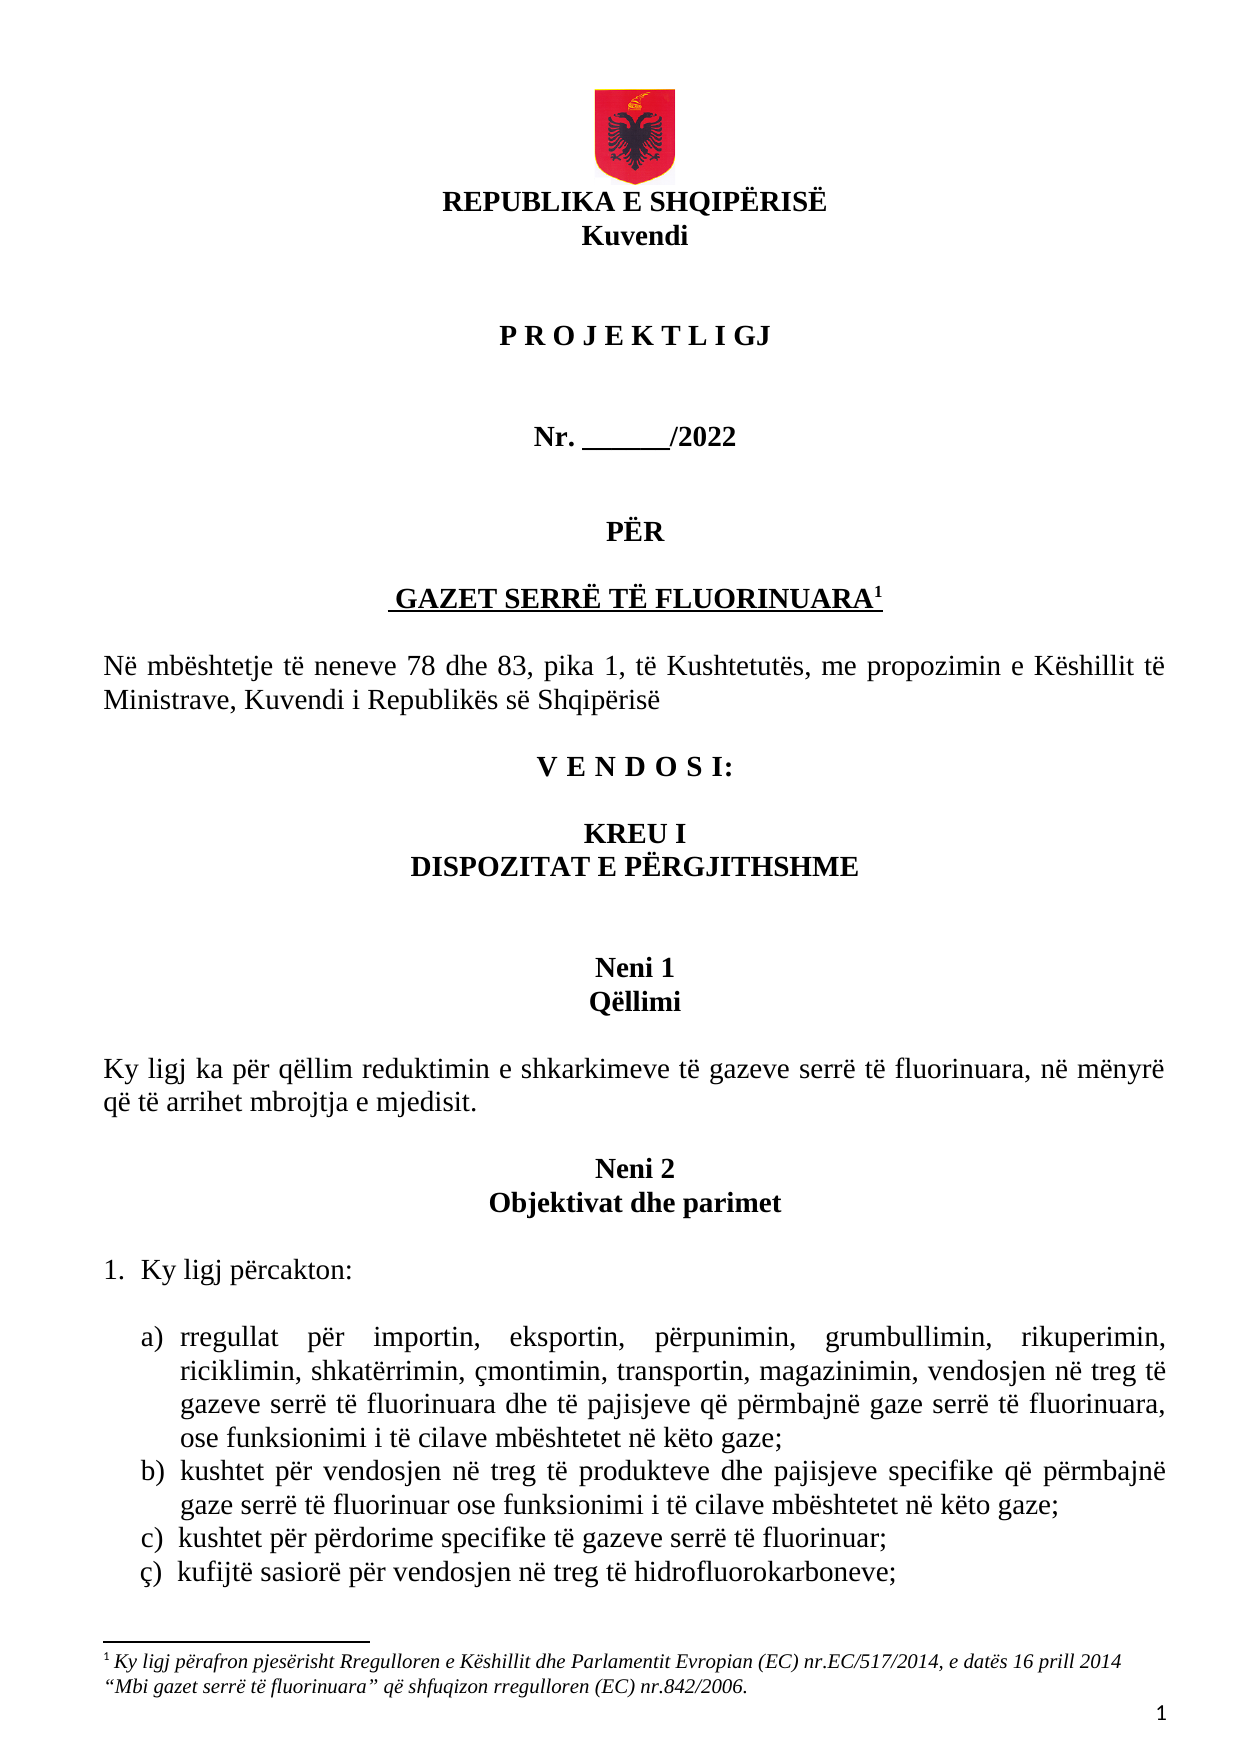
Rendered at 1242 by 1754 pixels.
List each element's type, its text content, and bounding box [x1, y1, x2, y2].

text Qëllimi [103, 984, 1167, 1017]
text PËR [103, 514, 1167, 548]
text V E N D O S I: [103, 749, 1167, 782]
text KREU I [103, 816, 1167, 849]
text P R O J E K T L I GJ [103, 318, 1167, 352]
list rregullat për importin, eksportin, përpunimin, grumbullimin, rikuperimin, riciklimin, shkatërrimin, çmontimin, transportin, magazinimin, vendosjen në treg të gazeve serrë të fluorinuara dhe të pajisjeve që përmbajnë gaze serrë të fluorinuara, ose funksionimi i të cilave mbështetet në këto gaze; [141, 1319, 1167, 1453]
text DISPOZITAT E PËRGJITHSHME [103, 849, 1167, 883]
text c) kushtet për përdorime specifike të gazeve serrë të fluorinuar; [141, 1520, 1167, 1554]
text Në mbështetje të neneve 78 dhe 83, pika 1, të Kushtetutës, me propozimin e Këshillit të Ministrave, Kuvendi i Republikës së Shqipërisë [103, 648, 1167, 715]
list Ky ligj përcakton: [103, 1252, 1167, 1286]
text Objektivat dhe parimet [103, 1185, 1167, 1218]
text Ky ligj ka për qëllim reduktimin e shkarkimeve të gazeve serrë të fluorinuara, në mënyrë që të arrihet mbrojtja e mjedisit. [103, 1051, 1167, 1118]
picture [594, 89, 676, 185]
text Nr. ______/2022 [103, 419, 1167, 453]
text Neni 1 [103, 950, 1167, 984]
list kushtet për vendosjen në treg të produkteve dhe pajisjeve specifike që përmbajnë gaze serrë të fluorinuar ose funksionimi i të cilave mbështetet në këto gaze; [141, 1453, 1167, 1520]
text GAZET SERRË TË FLUORINUARA [103, 581, 1167, 615]
text ç) kufijtë sasiorë për vendosjen në treg të hidrofluorokarboneve; [103, 1554, 1167, 1587]
text Kuvendi [103, 218, 1167, 251]
text REPUBLIKA E SHQIPËRISË [103, 184, 1167, 218]
text Neni 2 [103, 1151, 1167, 1185]
